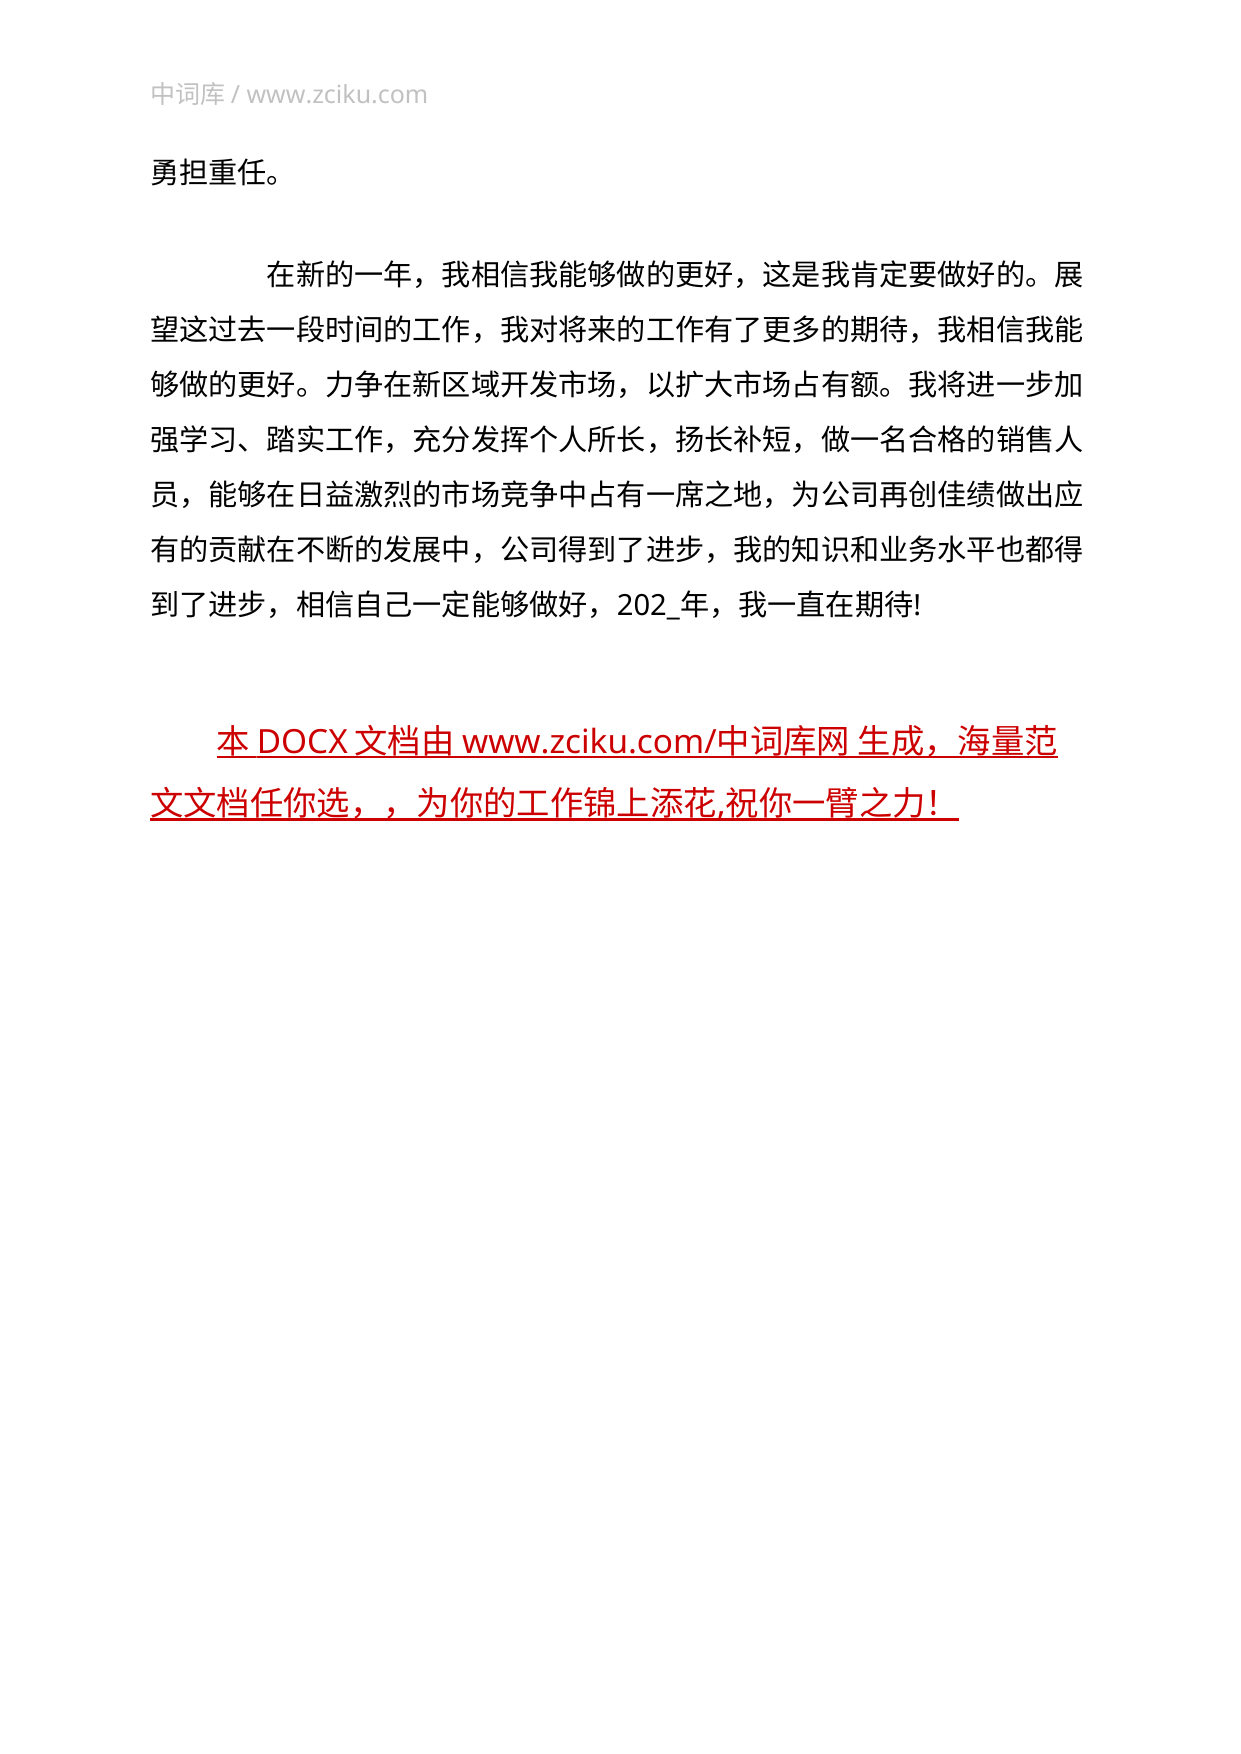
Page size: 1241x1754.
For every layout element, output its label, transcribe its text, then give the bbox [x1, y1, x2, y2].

text 本DOCX文档由 www.zciku.com/中词库网 生成，海量范文文档任你选，，为你的工作锦上添花,祝你一臂之力！ [150, 714, 1090, 826]
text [150, 150, 1090, 192]
text 在新的一年，我相信我能够做的更好，这是我肯定要做好的。展望这过去一段时间的工作，我对将来的工作有了更多的期待，我相信我能够做的更好。力争在新区域开发市场，以扩大市场占有额。我将进一步加强学习、踏实工作，充分发挥个人所长，扬长补短，做一名合格的销售人员，能够在日益激烈的市场竞争中占有一席之地，为公司再创佳绩做出应有的贡献在不断的发展中，公司得到了进步，我的知识和业务水平也都得到了进步，相信自己一定能够做好，202_年，我一直在期待! [150, 252, 1090, 623]
